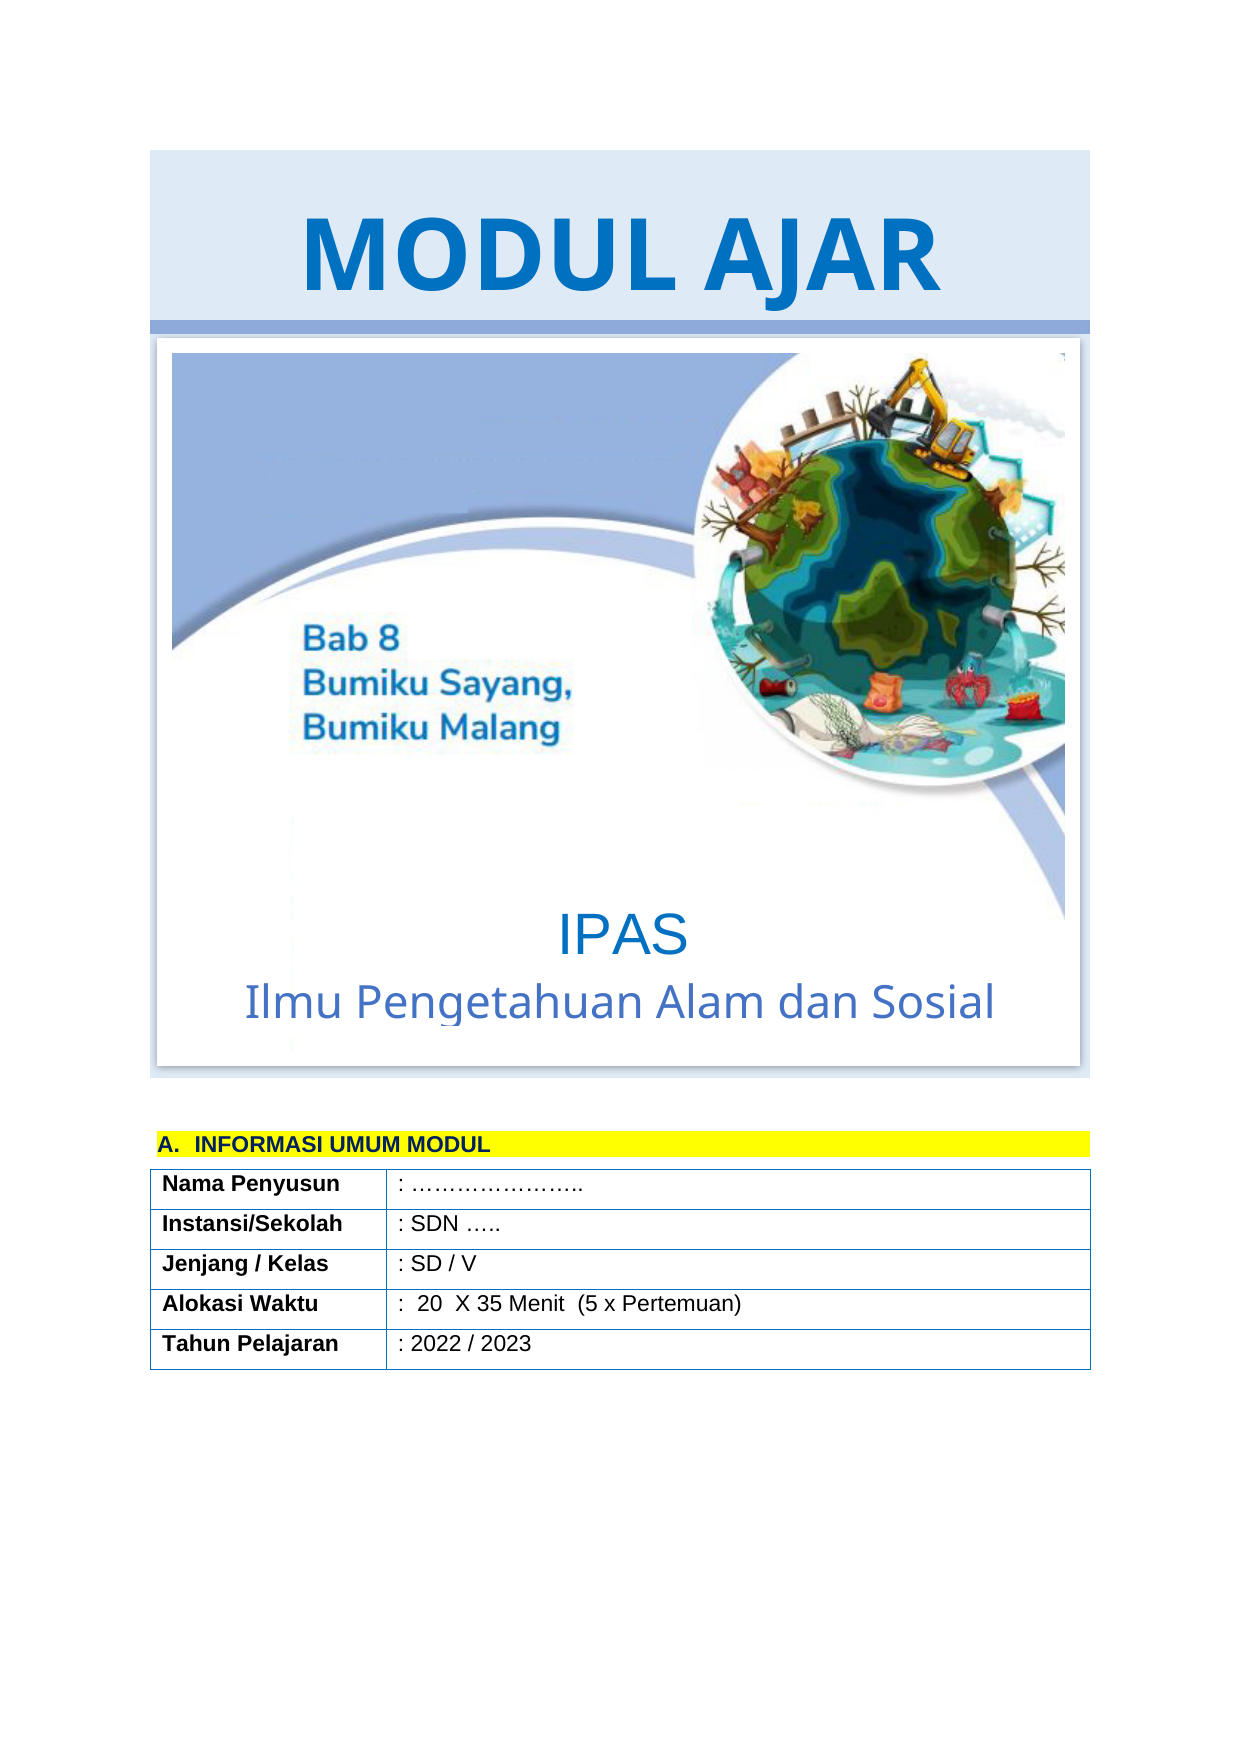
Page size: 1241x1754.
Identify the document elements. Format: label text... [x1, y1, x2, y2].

table_cell Tahun Pelajaran [151, 1330, 386, 1369]
table_cell : 20 X 35 Menit (5 x Pertemuan) [387, 1290, 1090, 1329]
table_cell Instansi/Sekolah [151, 1210, 386, 1249]
table_header : ………………….. [387, 1170, 1090, 1209]
table_cell Jenjang / Kelas [151, 1250, 386, 1289]
table_cell : 2022 / 2023 [387, 1330, 1090, 1369]
text MODUL AJAR [150, 183, 1090, 320]
table_cell Alokasi Waktu [151, 1290, 386, 1329]
table_cell : SDN ….. [387, 1210, 1090, 1249]
list INFORMASI UMUM MODUL [157, 1131, 1090, 1157]
table_cell : SD / V [387, 1250, 1090, 1289]
table_header Nama Penyusun [151, 1170, 386, 1209]
picture [172, 353, 1065, 1051]
